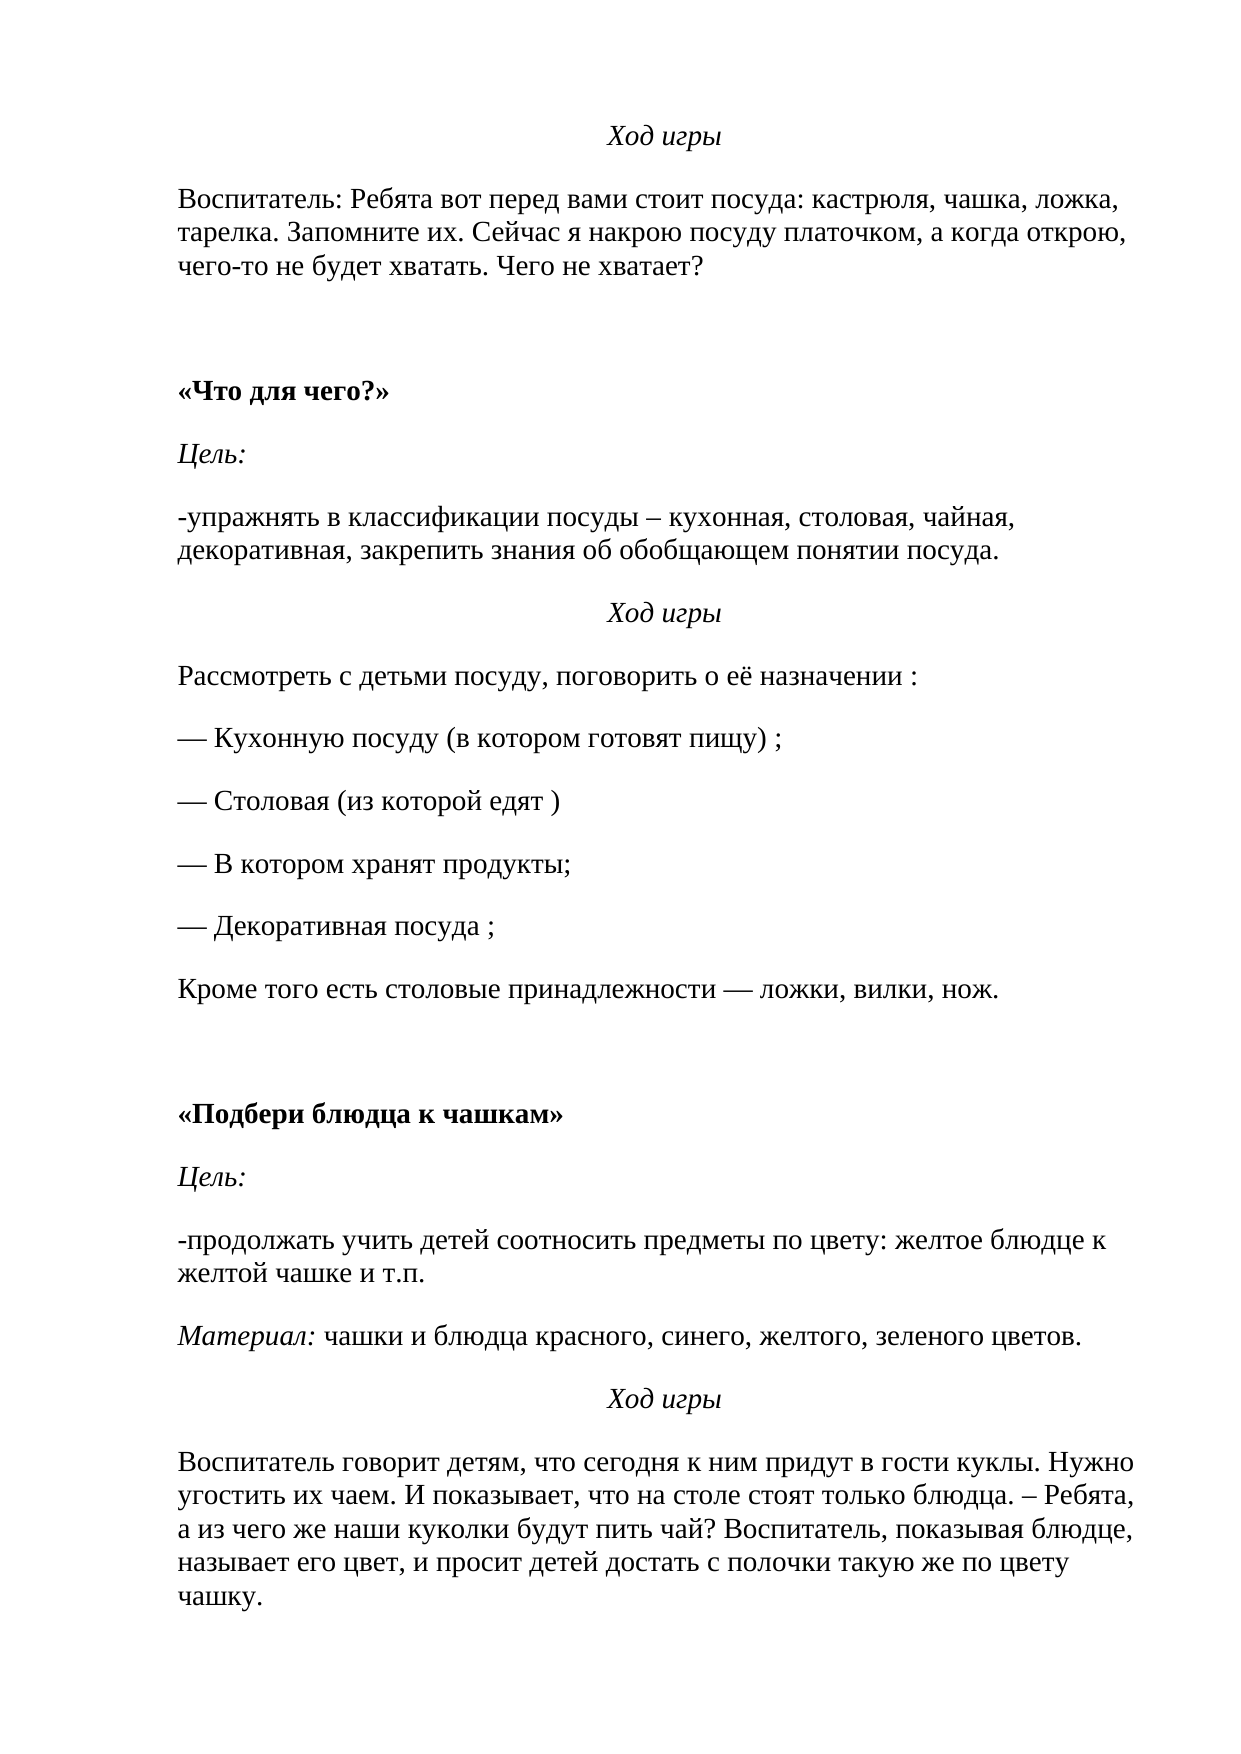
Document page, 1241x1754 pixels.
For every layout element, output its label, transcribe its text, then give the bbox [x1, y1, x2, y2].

text Воспитатель: Ребята вот перед вами стоит посуда: кастрюля, чашка, ложка, тарелка. Запомните их. Сейчас я накрою посуду платочком, а когда открою, чего-то не будет хватать. Чего не хватает? [177, 181, 1152, 281]
text — Столовая (из которой едят ) [177, 783, 1152, 817]
text Рассмотреть с детьми посуду, поговорить о её назначении : [177, 658, 1152, 691]
text Цель: [177, 1159, 1152, 1193]
text -упражнять в классификации посуды – кухонная, столовая, чайная, декоративная, закрепить знания об обобщающем понятии посуда. [177, 499, 1152, 566]
text — Кухонную посуду (в котором готовят пищу) ; [177, 720, 1152, 754]
text «Что для чего?» [177, 373, 1152, 407]
text Ход игры [177, 1381, 1152, 1414]
text Кроме того есть столовые принадлежности — ложки, вилки, нож. [177, 971, 1152, 1005]
text Материал: чашки и блюдца красного, синего, желтого, зеленого цветов. [177, 1318, 1152, 1352]
text — В котором хранят продукты; [177, 846, 1152, 879]
text Воспитатель говорит детям, что сегодня к ним придут в гости куклы. Нужно угостить их чаем. И показывает, что на столе стоят только блюдца. – Ребята, а из чего же наши куколки будут пить чай? Воспитатель, показывая блюдце, называет его цвет, и просит детей достать с полочки такую же по цвету чашку. [177, 1444, 1152, 1611]
text Ход игры [177, 118, 1152, 152]
text Цель: [177, 436, 1152, 469]
text -продолжать учить детей соотносить предметы по цвету: желтое блюдце к желтой чашке и т.п. [177, 1222, 1152, 1289]
text — Декоративная посуда ; [177, 908, 1152, 942]
text «Подбери блюдца к чашкам» [177, 1097, 1152, 1130]
text Ход игры [177, 595, 1152, 628]
